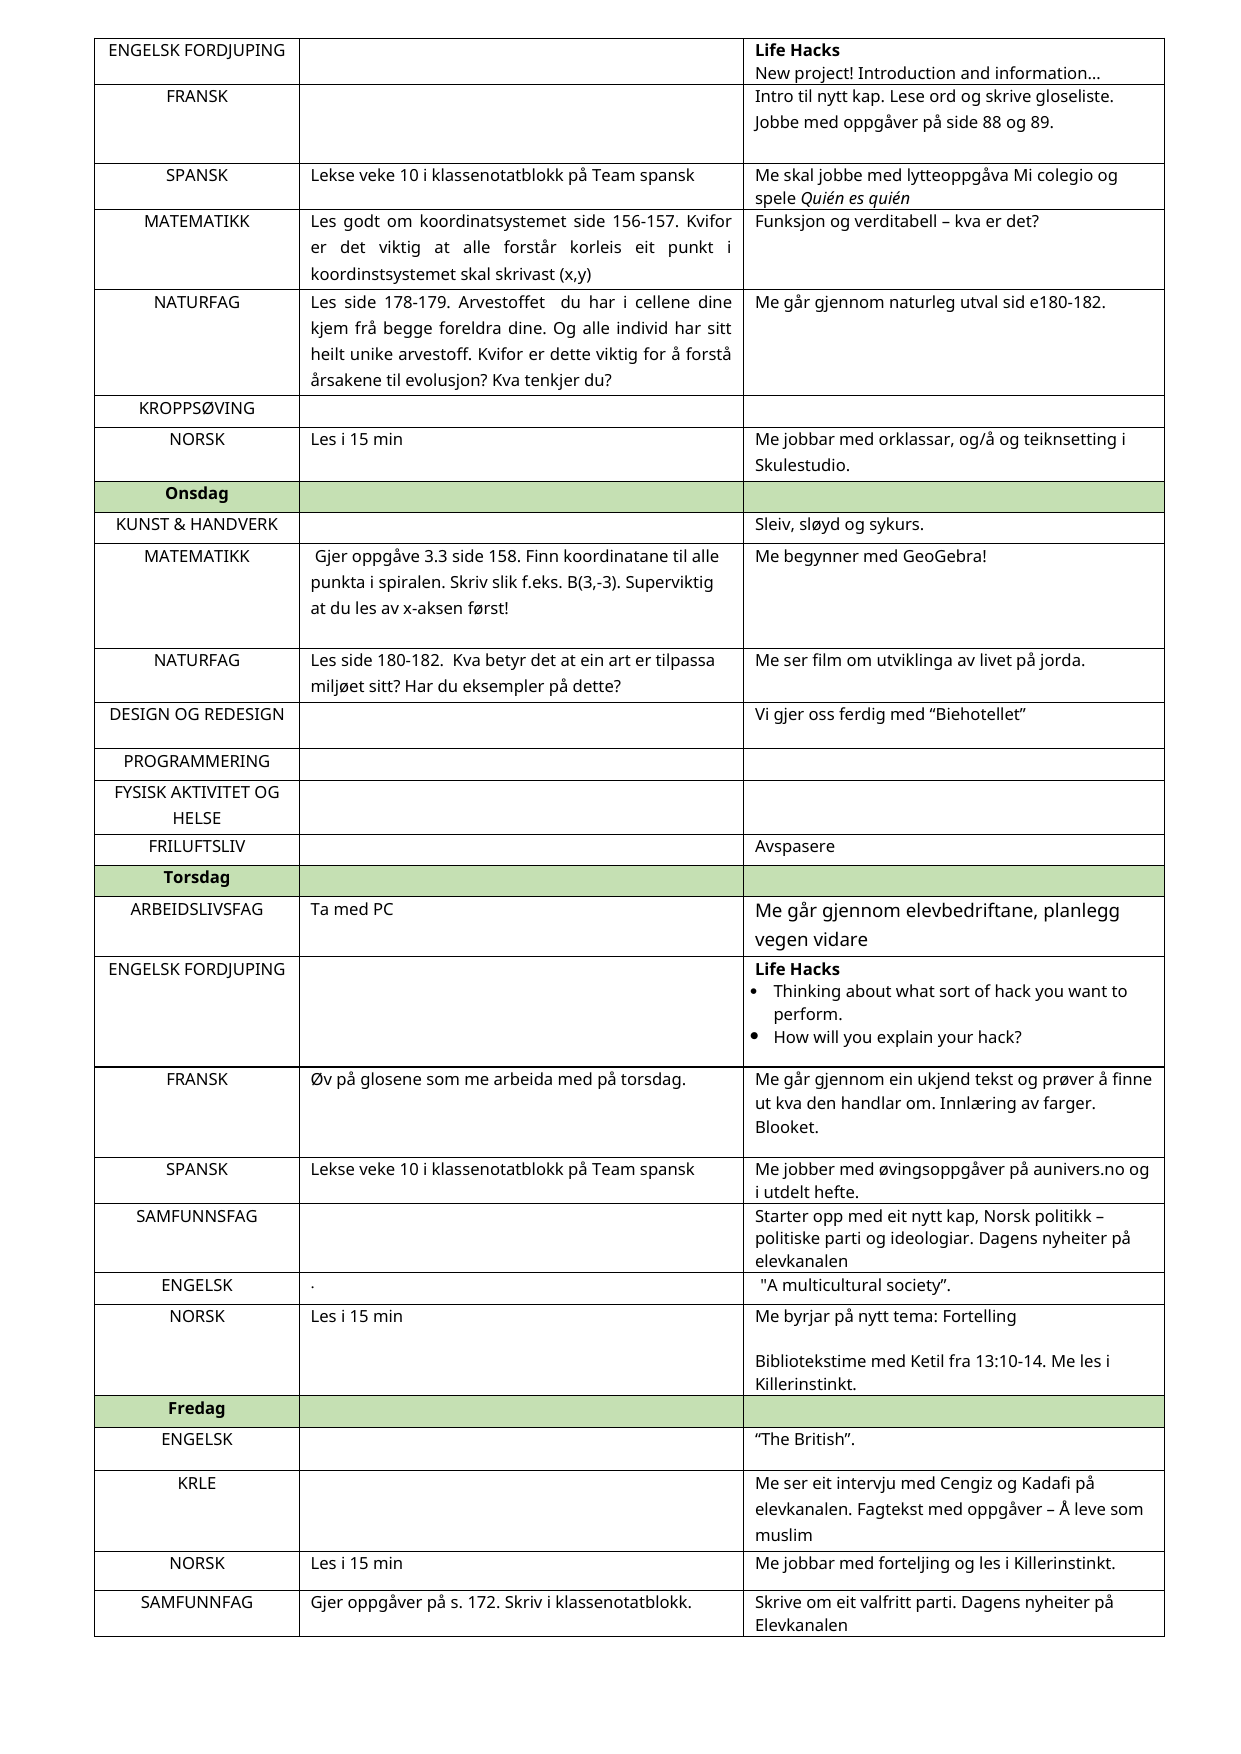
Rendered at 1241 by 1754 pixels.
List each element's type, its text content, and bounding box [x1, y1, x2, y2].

table_cell FYSISK AKTIVITET OG HELSE [95, 781, 299, 834]
table_cell [300, 1204, 743, 1272]
table_cell KRLE [95, 1471, 299, 1551]
table_cell [300, 1471, 743, 1551]
table_cell Onsdag [95, 482, 299, 512]
table_cell [300, 835, 743, 865]
table_cell Avspasere [744, 835, 1164, 865]
table_cell ENGELSK [95, 1428, 299, 1470]
table_cell [300, 1428, 743, 1470]
table_cell [300, 85, 743, 163]
table_cell [744, 482, 1164, 512]
table_cell Lekse veke 10 i klassenotatblokk på Team spansk [300, 164, 743, 209]
table_cell Me ser eit intervju med Cengiz og Kadafi på elevkanalen. Fagtekst med oppgåver – Å leve som muslim [744, 1471, 1164, 1551]
table_cell [744, 1396, 1164, 1427]
table_cell Ta med PC [300, 897, 743, 956]
table_cell SPANSK [95, 1158, 299, 1203]
table_cell Intro til nytt kap. Lese ord og skrive gloseliste. Jobbe med oppgåver på side 88 og 89. [744, 85, 1164, 163]
table_cell "A multicultural society”. [744, 1273, 1164, 1303]
table_cell NORSK [95, 428, 299, 481]
table_cell [300, 866, 743, 896]
table_cell ENGELSK FORDJUPING [95, 957, 299, 1066]
table_cell Gjer oppgåve 3.3 side 158. Finn koordinatane til alle punkta i spiralen. Skriv slik f.eks. B(3,-3). Superviktig at du les av x-aksen først! [300, 544, 743, 648]
table_cell [744, 781, 1164, 834]
table_cell [744, 866, 1164, 896]
table_cell Me skal jobbe med lytteoppgåva Mi colegio og spele Quién es quién [744, 164, 1164, 209]
table_cell DESIGN OG REDESIGN [95, 703, 299, 748]
table_cell MATEMATIKK [95, 544, 299, 648]
table_cell NORSK [95, 1305, 299, 1395]
table_cell SPANSK [95, 164, 299, 209]
table_cell FRANSK [95, 1068, 299, 1157]
table_cell [300, 39, 743, 84]
table_cell [300, 482, 743, 512]
table_cell Me ser film om utviklinga av livet på jorda. [744, 649, 1164, 702]
table_cell Me begynner med GeoGebra! [744, 544, 1164, 648]
table_cell Me går gjennom elevbedriftane, planlegg vegen vidare [744, 897, 1164, 956]
table_cell NATURFAG [95, 649, 299, 702]
table_cell [300, 513, 743, 543]
table_cell NATURFAG [95, 290, 299, 395]
table_cell Vi gjer oss ferdig med “Biehotellet” [744, 703, 1164, 748]
table_cell Øv på glosene som me arbeida med på torsdag. [300, 1068, 743, 1157]
table_cell FRANSK [95, 85, 299, 163]
table_cell [300, 781, 743, 834]
table_cell Les i 15 min [300, 428, 743, 481]
table_cell ENGELSK [95, 1273, 299, 1303]
table_cell [744, 749, 1164, 779]
table_cell Me jobbar med forteljing og les i Killerinstinkt. [744, 1552, 1164, 1589]
table_cell Fredag [95, 1396, 299, 1427]
table_cell [300, 396, 743, 427]
table_cell KUNST & HANDVERK [95, 513, 299, 543]
table_cell [744, 396, 1164, 427]
table_cell Me jobbar med orklassar, og/å og teiknsetting i Skulestudio. [744, 428, 1164, 481]
table_cell PROGRAMMERING [95, 749, 299, 779]
table_cell SAMFUNNFAG [95, 1591, 299, 1636]
table_cell MATEMATIKK [95, 210, 299, 289]
table_cell Lekse veke 10 i klassenotatblokk på Team spansk [300, 1158, 743, 1203]
table_cell Life Hacks New project! Introduction and information… [744, 39, 1164, 84]
table_cell Torsdag [95, 866, 299, 896]
table_cell . [300, 1273, 743, 1303]
table_cell Skrive om eit valfritt parti. Dagens nyheiter på Elevkanalen [744, 1591, 1164, 1636]
table_cell [300, 703, 743, 748]
table_cell KROPPSØVING [95, 396, 299, 427]
table_cell Life Hacks Thinking about what sort of hack you want to perform. How will you explain your hack? [744, 957, 1164, 1066]
table_cell Les side 178-179. Arvestoffet du har i cellene dine kjem frå begge foreldra dine. Og alle individ har sitt heilt unike arvestoff. Kvifor er dette viktig for å forstå årsakene til evolusjon? Kva tenkjer du? [300, 290, 743, 395]
table_cell ENGELSK FORDJUPING [95, 39, 299, 84]
table_cell Sleiv, sløyd og sykurs. [744, 513, 1164, 543]
table_cell [300, 749, 743, 779]
table_cell Me går gjennom ein ukjend tekst og prøver å finne ut kva den handlar om. Innlæring av farger. Blooket. [744, 1068, 1164, 1157]
table_cell Les i 15 min [300, 1305, 743, 1395]
table_cell NORSK [95, 1552, 299, 1589]
table_cell Me går gjennom naturleg utval sid e180-182. [744, 290, 1164, 395]
table_cell Me byrjar på nytt tema: Fortelling Bibliotekstime med Ketil fra 13:10-14. Me les i Killerinstinkt. [744, 1305, 1164, 1395]
table_cell Funksjon og verditabell – kva er det? [744, 210, 1164, 289]
table_cell “The British”. [744, 1428, 1164, 1470]
table_cell ARBEIDSLIVSFAG [95, 897, 299, 956]
table_cell Starter opp med eit nytt kap, Norsk politikk – politiske parti og ideologiar. Dagens nyheiter på elevkanalen [744, 1204, 1164, 1272]
table_cell Gjer oppgåver på s. 172. Skriv i klassenotatblokk. [300, 1591, 743, 1636]
table_cell [300, 957, 743, 1066]
table_cell [300, 1396, 743, 1427]
table_cell Les godt om koordinatsystemet side 156-157. Kvifor er det viktig at alle forstår korleis eit punkt i koordinstsystemet skal skrivast (x,y) [300, 210, 743, 289]
table_cell Les side 180-182. Kva betyr det at ein art er tilpassa miljøet sitt? Har du eksempler på dette? [300, 649, 743, 702]
table_cell SAMFUNNSFAG [95, 1204, 299, 1272]
table_cell Les i 15 min [300, 1552, 743, 1589]
table_cell Me jobber med øvingsoppgåver på aunivers.no og i utdelt hefte. [744, 1158, 1164, 1203]
table_cell FRILUFTSLIV [95, 835, 299, 865]
